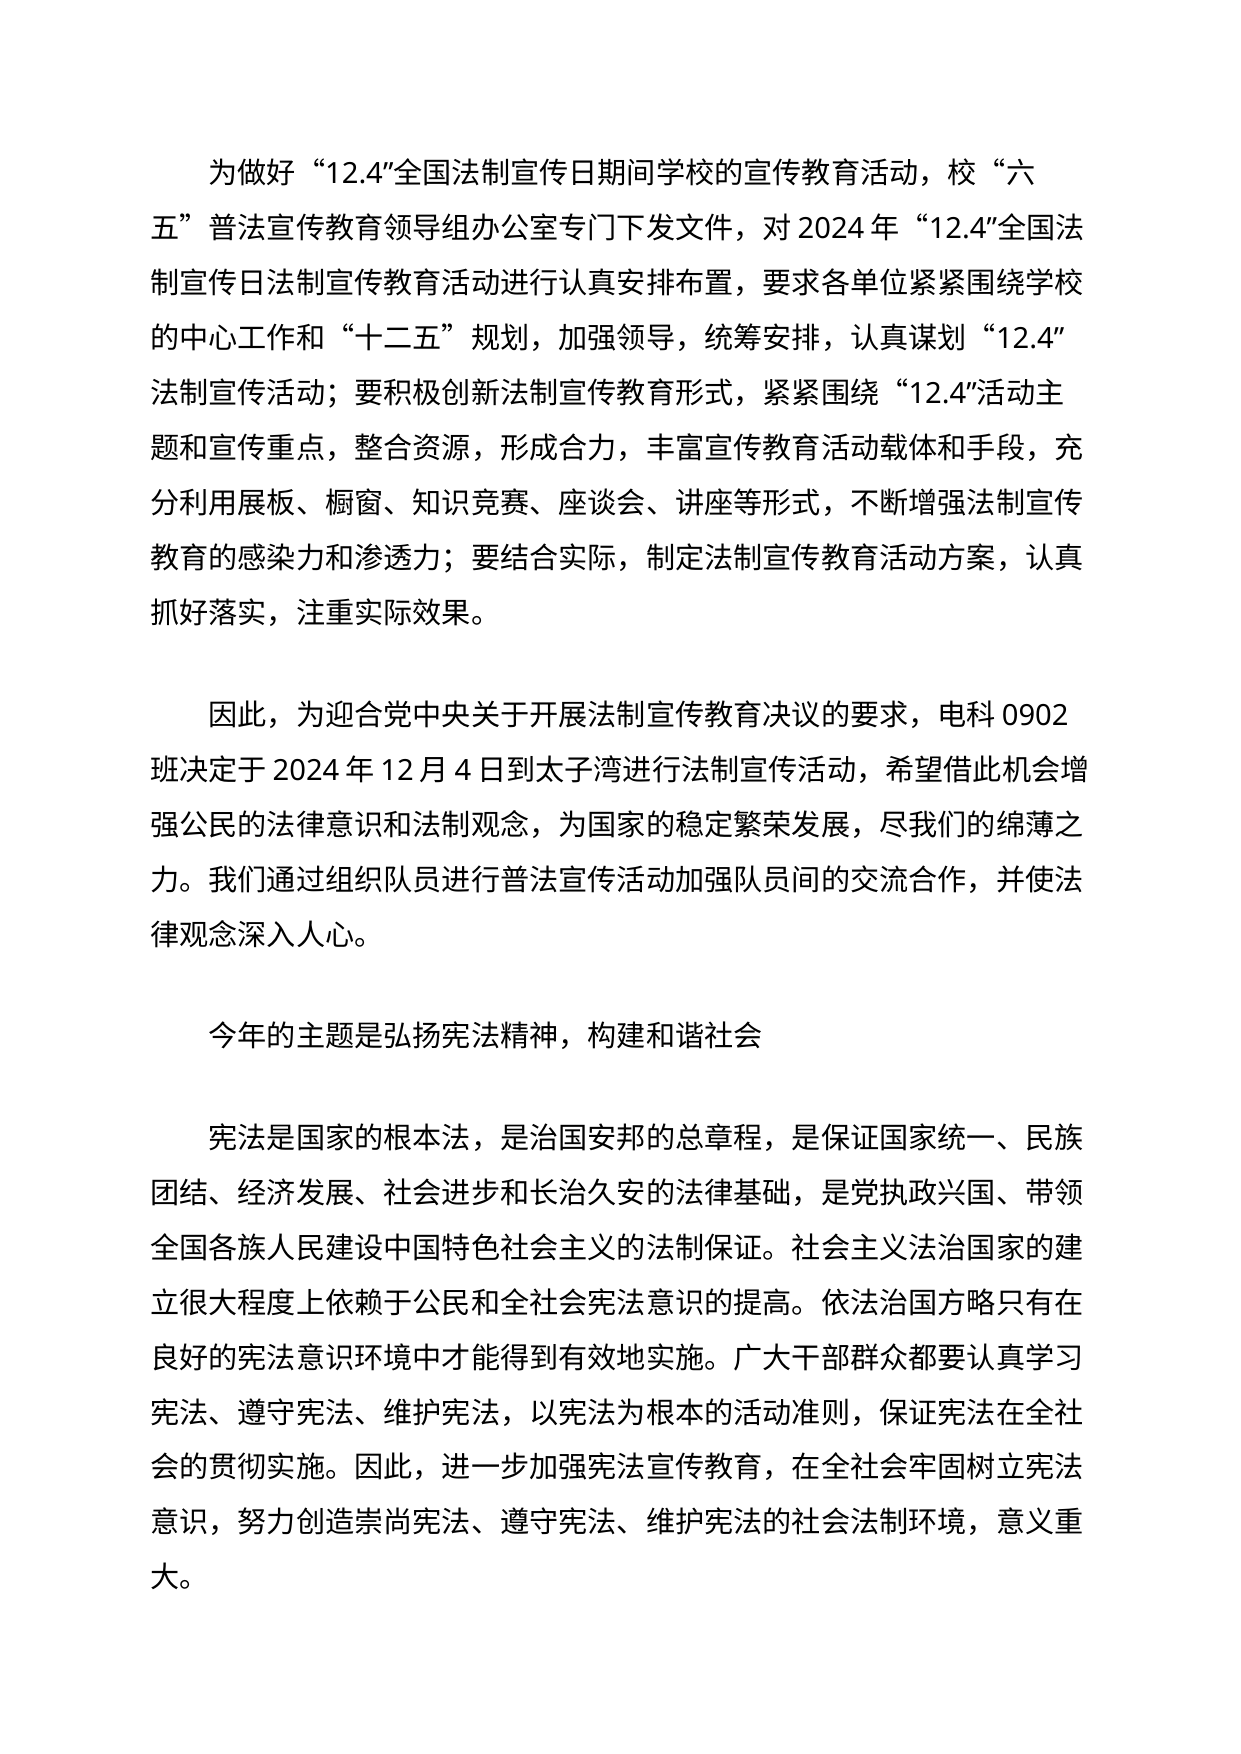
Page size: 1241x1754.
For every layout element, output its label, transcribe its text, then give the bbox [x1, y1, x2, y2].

text 今年的主题是弘扬宪法精神，构建和谐社会 [150, 1013, 1090, 1055]
text 宪法是国家的根本法，是治国安邦的总章程，是保证国家统一、民族团结、经济发展、社会进步和长治久安的法律基础，是党执政兴国、带领全国各族人民建设中国特色社会主义的法制保证。社会主义法治国家的建立很大程度上依赖于公民和全社会宪法意识的提高。依法治国方略只有在良好的宪法意识环境中才能得到有效地实施。广大干部群众都要认真学习宪法、遵守宪法、维护宪法，以宪法为根本的活动准则，保证宪法在全社会的贯彻实施。因此，进一步加强宪法宣传教育，在全社会牢固树立宪法意识，努力创造崇尚宪法、遵守宪法、维护宪法的社会法制环境，意义重大。 [150, 1115, 1090, 1596]
text 为做好“12.4”全国法制宣传日期间学校的宣传教育活动，校“六五”普法宣传教育领导组办公室专门下发文件，对2024年“12.4”全国法制宣传日法制宣传教育活动进行认真安排布置，要求各单位紧紧围绕学校的中心工作和“十二五”规划，加强领导，统筹安排，认真谋划“12.4”法制宣传活动；要积极创新法制宣传教育形式，紧紧围绕“12.4”活动主题和宣传重点，整合资源，形成合力，丰富宣传教育活动载体和手段，充分利用展板、橱窗、知识竞赛、座谈会、讲座等形式，不断增强法制宣传教育的感染力和渗透力；要结合实际，制定法制宣传教育活动方案，认真抓好落实，注重实际效果。 [150, 150, 1090, 632]
text 因此，为迎合党中央关于开展法制宣传教育决议的要求，电科0902班决定于2024年12月4日到太子湾进行法制宣传活动，希望借此机会增强公民的法律意识和法制观念，为国家的稳定繁荣发展，尽我们的绵薄之力。我们通过组织队员进行普法宣传活动加强队员间的交流合作，并使法律观念深入人心。 [150, 691, 1090, 953]
